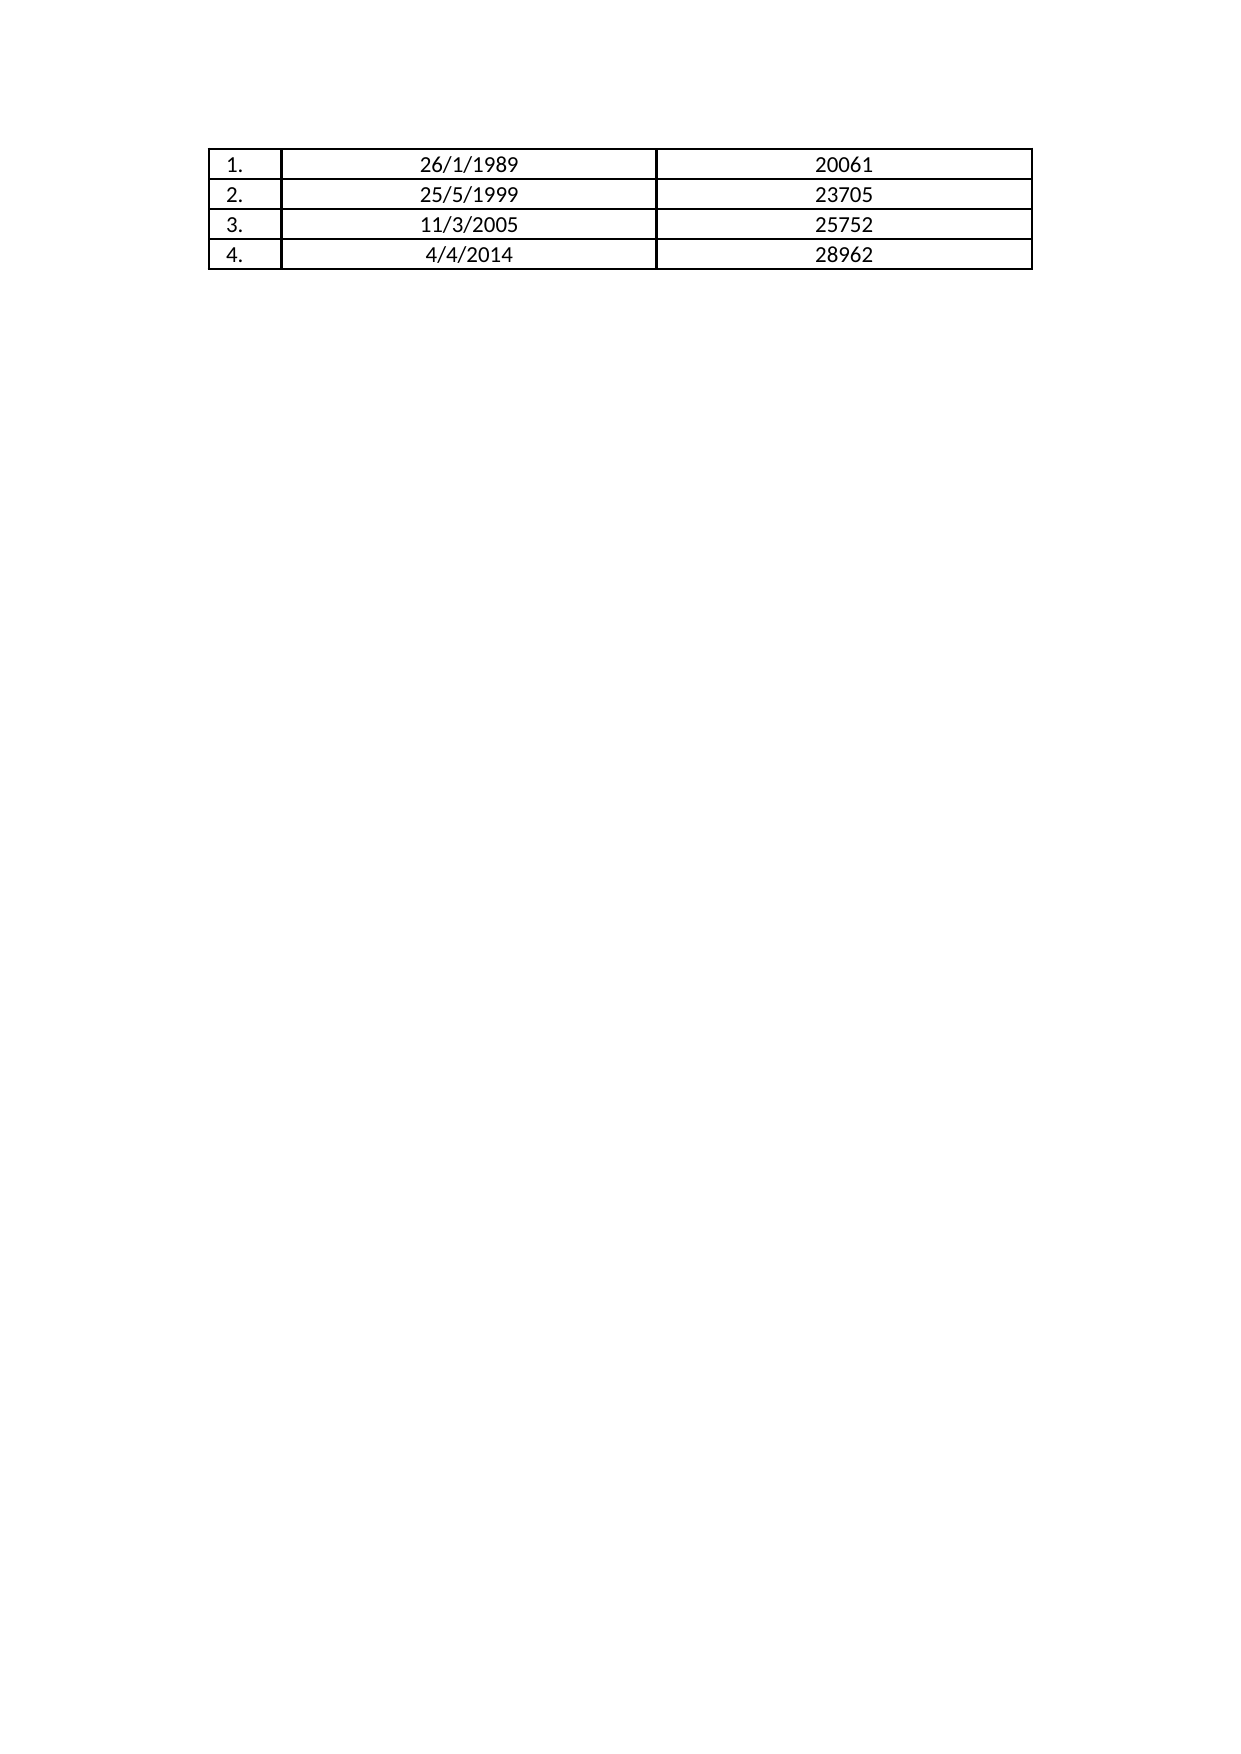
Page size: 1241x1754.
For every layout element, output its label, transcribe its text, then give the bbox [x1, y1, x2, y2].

table_cell 25/5/1999 [283, 180, 655, 208]
table_cell 1. [210, 150, 280, 178]
table_cell 11/3/2005 [283, 210, 655, 238]
table_cell 2. [210, 180, 280, 208]
table_cell 3. [210, 210, 280, 238]
table_cell 4/4/2014 [283, 240, 655, 268]
table_cell 28962 [658, 240, 1031, 268]
table_cell 20061 [658, 150, 1031, 178]
table_cell 25752 [658, 210, 1031, 238]
table_cell 26/1/1989 [283, 150, 655, 178]
table_cell 4. [210, 240, 280, 268]
table_cell 23705 [658, 180, 1031, 208]
